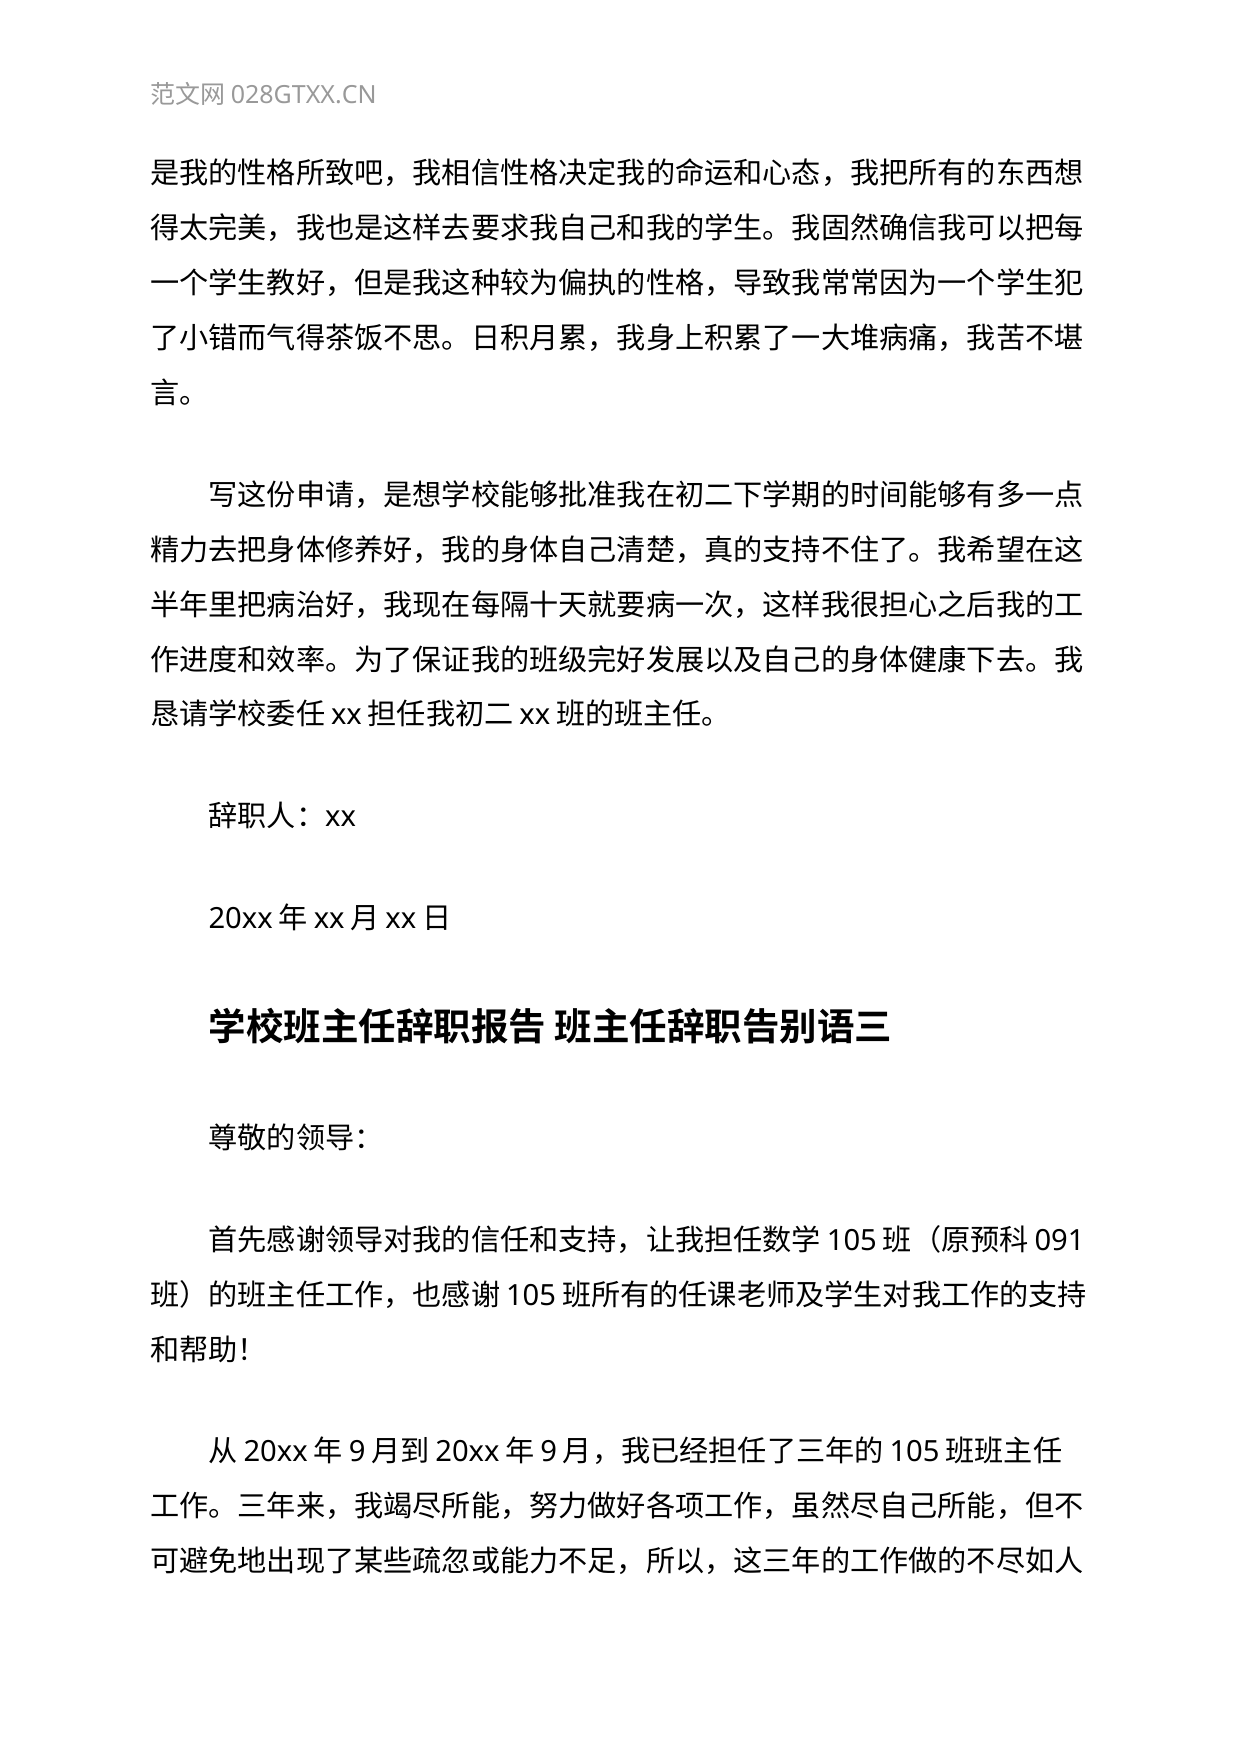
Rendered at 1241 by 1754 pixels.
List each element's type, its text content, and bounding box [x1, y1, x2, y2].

text 写这份申请，是想学校能够批准我在初二下学期的时间能够有多一点精力去把身体修养好，我的身体自己清楚，真的支持不住了。我希望在这半年里把病治好，我现在每隔十天就要病一次，这样我很担心之后我的工作进度和效率。为了保证我的班级完好发展以及自己的身体健康下去。我恳请学校委任xx担任我初二xx班的班主任。 [150, 471, 1090, 733]
text 尊敬的领导： [150, 1114, 1090, 1157]
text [150, 1428, 1090, 1580]
text 辞职人：xx [150, 793, 1090, 835]
text 首先感谢领导对我的信任和支持，让我担任数学105班（原预科091班）的班主任工作，也感谢105班所有的任课老师及学生对我工作的支持和帮助！ [150, 1216, 1090, 1368]
text 学校班主任辞职报告 班主任辞职告别语三 [150, 997, 1090, 1051]
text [150, 150, 1090, 412]
text 20xx年xx月xx日 [150, 895, 1090, 937]
